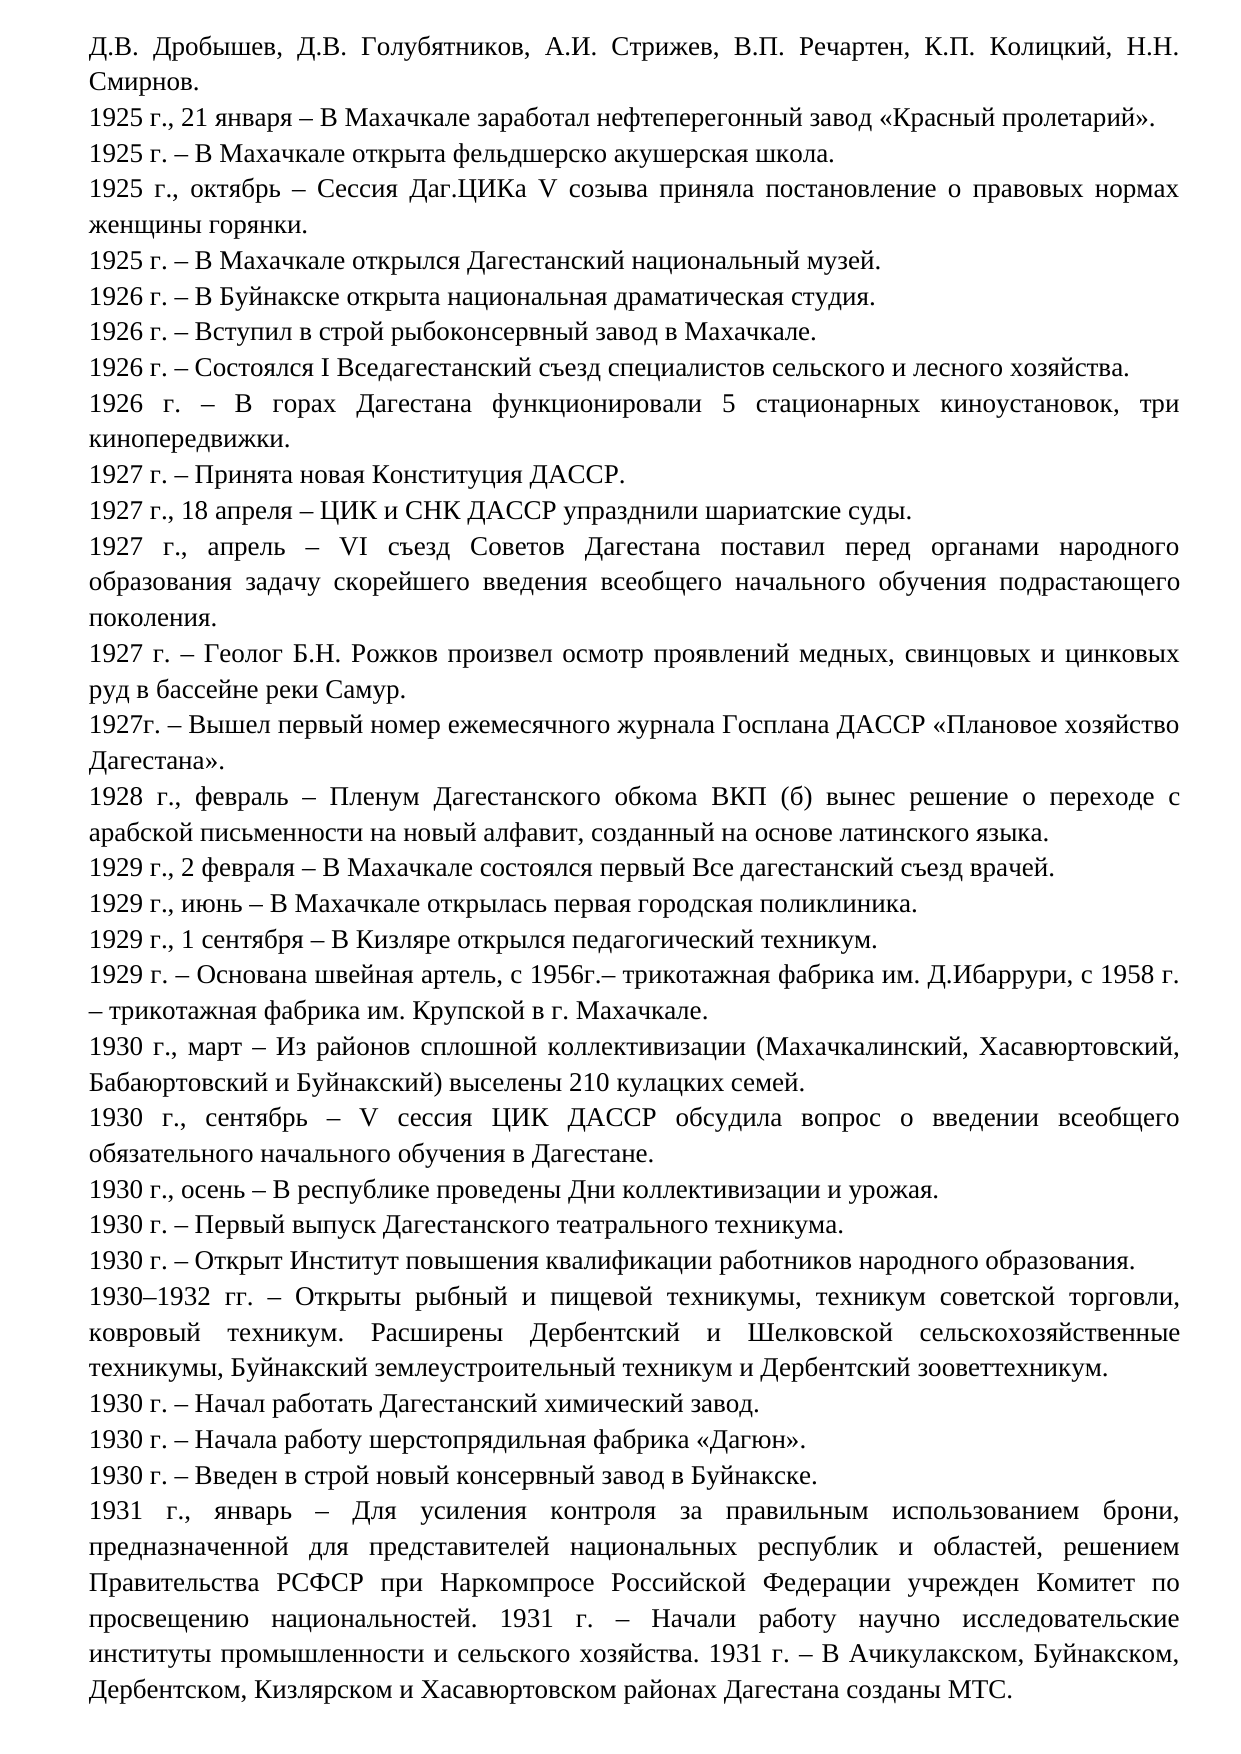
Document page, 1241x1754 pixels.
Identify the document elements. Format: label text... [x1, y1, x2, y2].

text 1926 г. – В горах Дагестана функционировали 5 стационарных киноустановок, три кинопередвижки. [89, 387, 1181, 454]
text 1927 г. – Геолог Б.Н. Рожков произвел осмотр проявлений медных, свинцовых и цинковых руд в бассейне реки Самур. [89, 637, 1181, 704]
text 1929 г., 1 сентября – В Кизляре открылся педагогический техникум. [89, 923, 1181, 954]
text 1930 г. – Начал работать Дагестанский химический завод. [89, 1387, 1181, 1418]
text 1930 г. – Первый выпуск Дагестанского театрального техникума. [89, 1209, 1181, 1240]
text 1927 г., апрель – VI съезд Советов Дагестана поставил перед органами народного образования задачу скорейшего введения всеобщего начального обучения подрастающего поколения. [89, 530, 1181, 632]
text 1930 г., март – Из районов сплошной коллективизации (Махачкалинский, Хасавюртовский, Бабаюртовский и Буйнакский) выселены 210 кулацких семей. [89, 1030, 1181, 1097]
text 1930 г. – Открыт Институт повышения квалификации работников народного образования. [89, 1244, 1181, 1276]
text 1926 г. – Состоялся I Вседагестанский съезд специалистов сельского и лесного хозяйства. [89, 351, 1181, 382]
text 1925 г., 21 января – В Махачкале заработал нефтеперегонный завод «Красный пролетарий». [89, 101, 1181, 132]
text 1925 г., октябрь – Сессия Даг.ЦИКа V созыва приняла постановление о правовых нормах женщины горянки. [89, 172, 1181, 239]
text 1930 г., осень – В республике проведены Дни коллективизации и урожая. [89, 1173, 1181, 1204]
text 1927г. – Вышел первый номер ежемесячного журнала Госплана ДАССР «Плановое хозяйство Дагестана». [89, 708, 1181, 775]
text 1926 г. – Вступил в строй рыбоконсервный завод в Махачкале. [89, 315, 1181, 347]
text 1930 г. – Начала работу шерстопрядильная фабрика «Дагюн». [89, 1423, 1181, 1454]
text 1925 г. – В Махачкале открылся Дагестанский национальный музей. [89, 244, 1181, 275]
text 1930 г. – Введен в строй новый консервный завод в Буйнакске. [89, 1459, 1181, 1490]
text 1930–1932 гг. – Открыты рыбный и пищевой техникумы, техникум советской торговли, ковровый техникум. Расширены Дербентский и Шелковской сельскохозяйственные техникумы, Буйнакский землеустроительный техникум и Дербентский зооветтехникум. [89, 1280, 1181, 1383]
text 1929 г., 2 февраля – В Махачкале состоялся первый Все дагестанский съезд врачей. [89, 851, 1181, 882]
text 1929 г. – Основана швейная артель, с 1956г.– трикотажная фабрика им. Д.Ибаррури, с 1958 г. – трикотажная фабрика им. Крупской в г. Махачкале. [89, 958, 1181, 1025]
text 1927 г., 18 апреля – ЦИК и СНК ДАССР упразднили шариатские суды. [89, 494, 1181, 525]
text 1926 г. – В Буйнакске открыта национальная драматическая студия. [89, 280, 1181, 311]
text 1927 г. – Принята новая Конституция ДАССР. [89, 458, 1181, 489]
text 1928 г., февраль – Пленум Дагестанского обкома ВКП (б) вынес решение о переходе с арабской письменности на новый алфавит, созданный на основе латинского языка. [89, 780, 1181, 847]
text 1925 г. – В Махачкале открыта фельдшерско акушерская школа. [89, 137, 1181, 168]
text 1931 г., январь – Для усиления контроля за правильным использованием брони, предназначенной для представителей национальных республик и областей, решением Правительства РСФСР при Наркомпросе Российской Федерации учрежден Комитет по просвещению национальностей. 1931 г. – Начали работу научно исследовательские институты промышленности и сельского хозяйства. 1931 г. – В Ачикулакском, Буйнакском, Дербентском, Кизлярском и Хасавюртовском районах Дагестана созданы МТС. [89, 1494, 1181, 1704]
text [89, 29, 1181, 96]
text 1929 г., июнь – В Махачкале открылась первая городская поликлиника. [89, 887, 1181, 918]
text 1930 г., сентябрь – V сессия ЦИК ДАССР обсудила вопрос о введении всеобщего обязательного начального обучения в Дагестане. [89, 1101, 1181, 1168]
